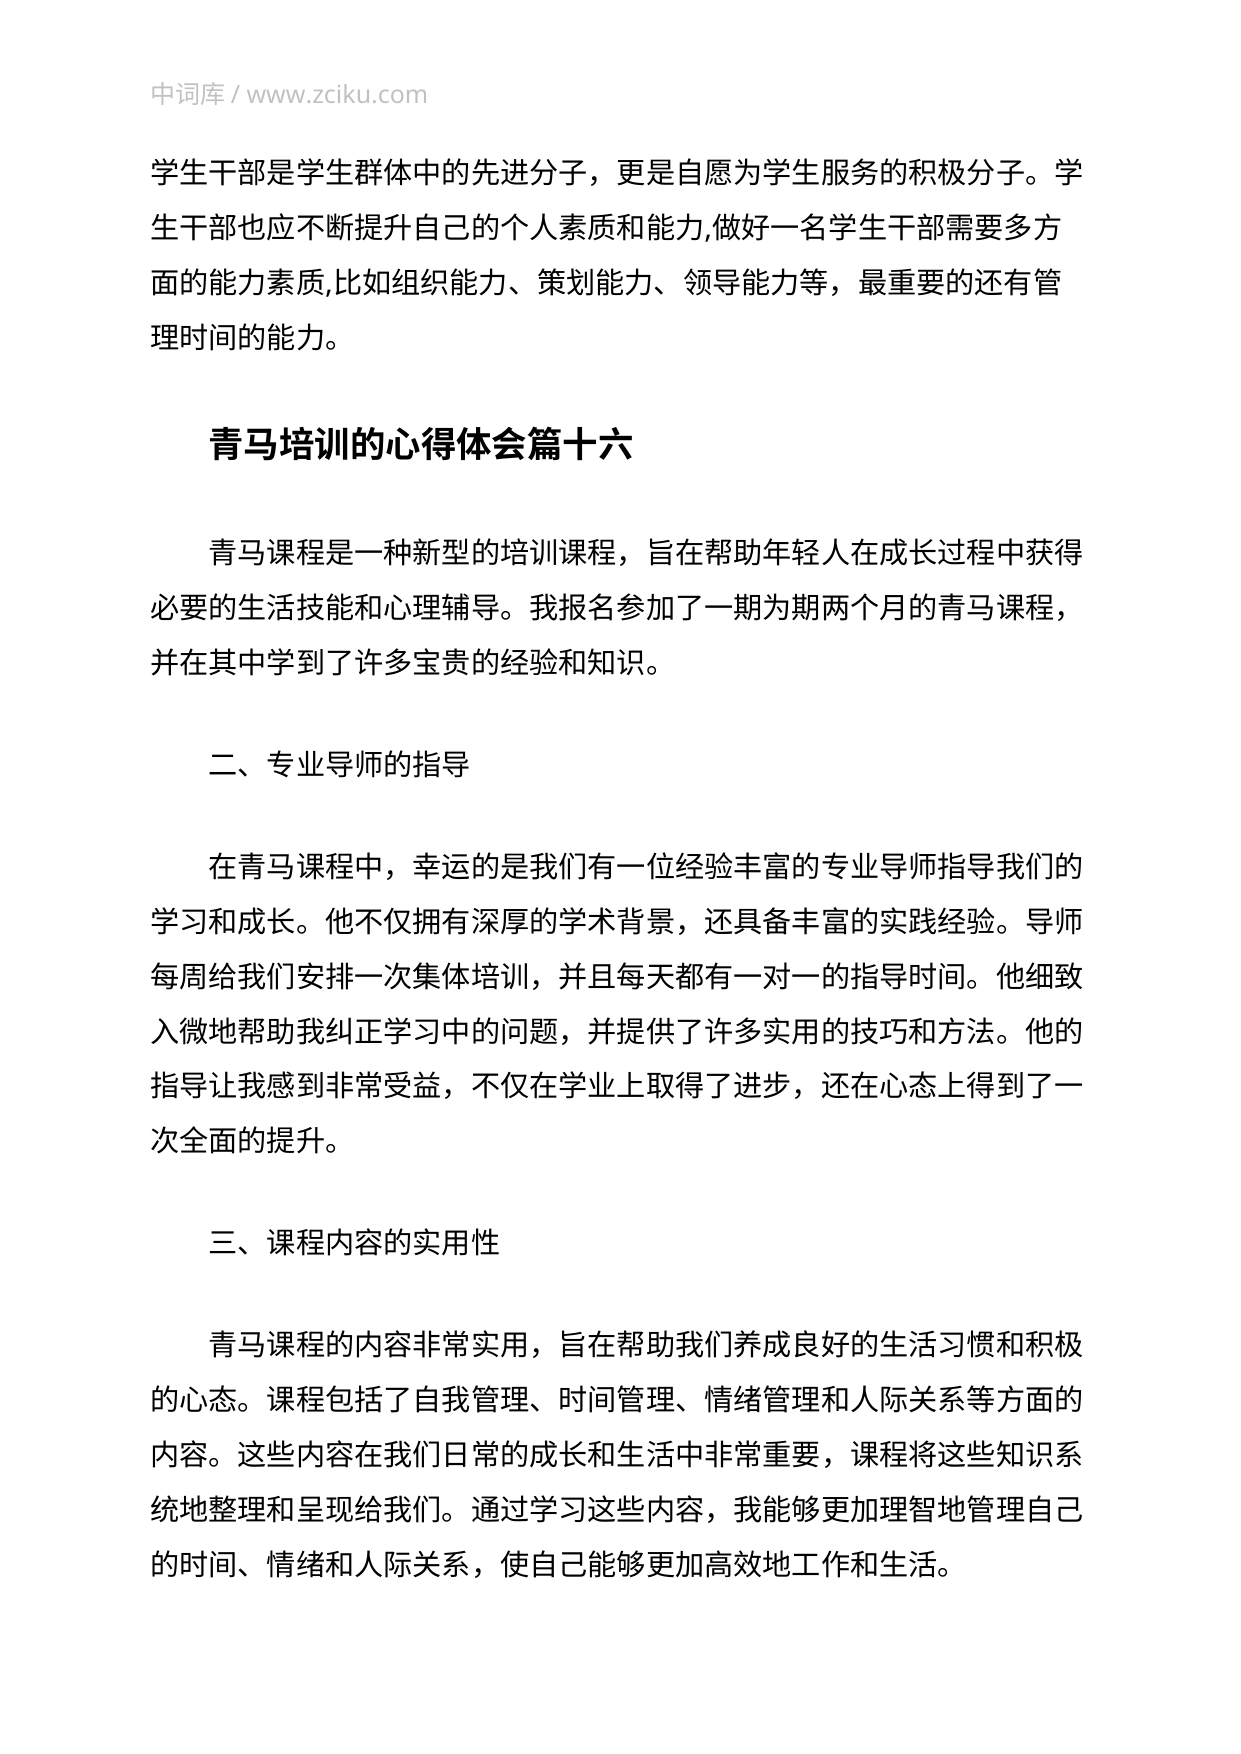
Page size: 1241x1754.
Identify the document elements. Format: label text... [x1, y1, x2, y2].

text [150, 150, 1090, 357]
text 青马培训的心得体会篇十六 [150, 417, 1090, 468]
text 二、专业导师的指导 [150, 742, 1090, 784]
text 在青马课程中，幸运的是我们有一位经验丰富的专业导师指导我们的学习和成长。他不仅拥有深厚的学术背景，还具备丰富的实践经验。导师每周给我们安排一次集体培训，并且每天都有一对一的指导时间。他细致入微地帮助我纠正学习中的问题，并提供了许多实用的技巧和方法。他的指导让我感到非常受益，不仅在学业上取得了进步，还在心态上得到了一次全面的提升。 [150, 843, 1090, 1160]
text 三、课程内容的实用性 [150, 1220, 1090, 1262]
text 青马课程的内容非常实用，旨在帮助我们养成良好的生活习惯和积极的心态。课程包括了自我管理、时间管理、情绪管理和人际关系等方面的内容。这些内容在我们日常的成长和生活中非常重要，课程将这些知识系统地整理和呈现给我们。通过学习这些内容，我能够更加理智地管理自己的时间、情绪和人际关系，使自己能够更加高效地工作和生活。 [150, 1321, 1090, 1583]
text 青马课程是一种新型的培训课程，旨在帮助年轻人在成长过程中获得必要的生活技能和心理辅导。我报名参加了一期为期两个月的青马课程，并在其中学到了许多宝贵的经验和知识。 [150, 530, 1090, 682]
